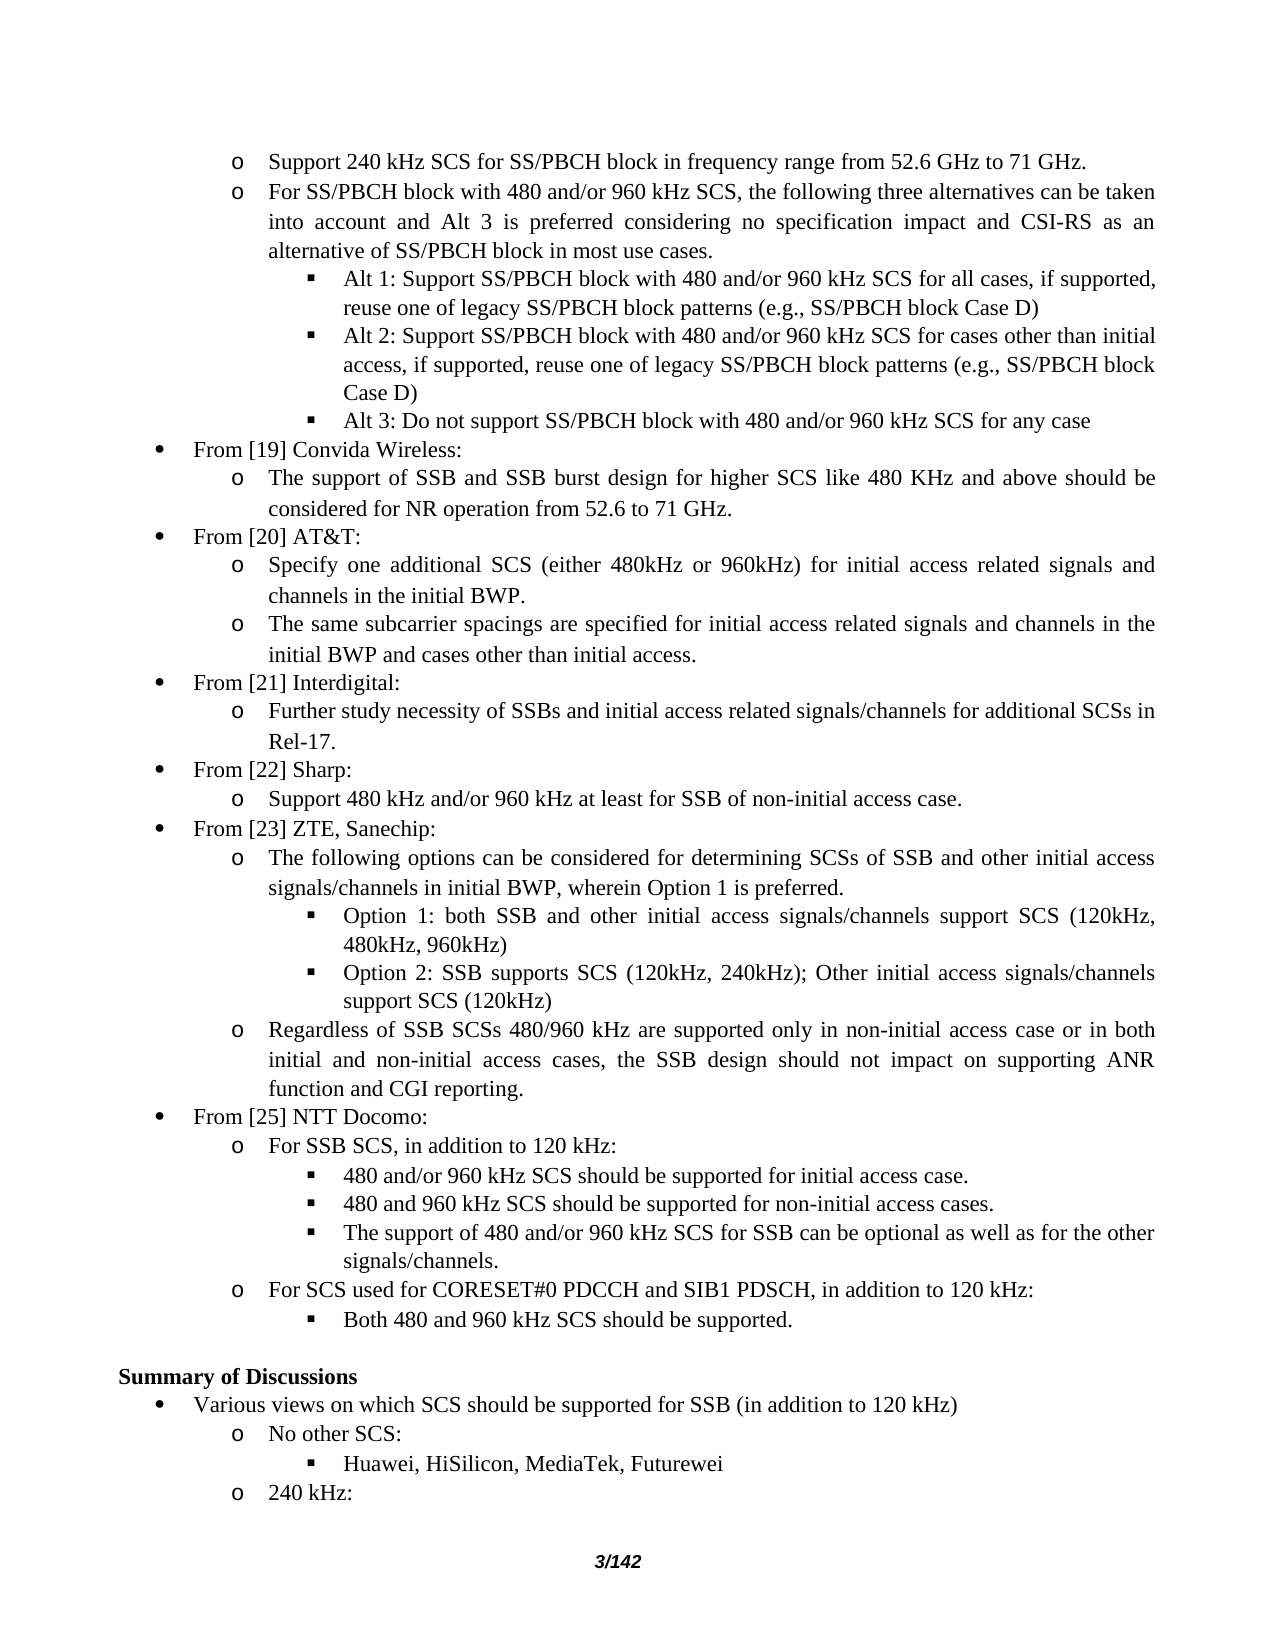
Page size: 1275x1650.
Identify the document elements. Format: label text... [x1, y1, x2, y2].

list From [20] AT&T: [156, 523, 1157, 549]
list Alt 2: Support SS/PBCH block with 480 and/or 960 kHz SCS for cases other than initial access, if supported, reuse one of legacy SS/PBCH block patterns (e.g., SS/PBCH block Case D) [306, 322, 1157, 405]
list For SSB SCS, in addition to 120 kHz: [231, 1132, 1157, 1160]
list Option 1: both SSB and other initial access signals/channels support SCS (120kHz, 480kHz, 960kHz) [306, 902, 1157, 957]
text Summary of Discussions [118, 1363, 1157, 1389]
list The support of 480 and/or 960 kHz SCS for SSB can be optional as well as for the other signals/channels. [306, 1219, 1157, 1274]
list Huawei, HiSilicon, MediaTek, Futurewei [306, 1450, 1157, 1477]
list From [22] Sharp: [156, 756, 1157, 783]
list Both 480 and 960 kHz SCS should be supported. [306, 1306, 1157, 1333]
list From [21] Interdigital: [156, 669, 1157, 695]
list The support of SSB and SSB burst design for higher SCS like 480 KHz and above should be considered for NR operation from 52.6 to 71 GHz. [231, 464, 1157, 521]
list Alt 3: Do not support SS/PBCH block with 480 and/or 960 kHz SCS for any case [306, 407, 1157, 434]
list The following options can be considered for determining SCSs of SSB and other initial access signals/channels in initial BWP, wherein Option 1 is preferred. [231, 843, 1157, 900]
list The same subcarrier spacings are specified for initial access related signals and channels in the initial BWP and cases other than initial access. [231, 610, 1157, 667]
list Option 2: SSB supports SCS (120kHz, 240kHz); Other initial access signals/channels support SCS (120kHz) [306, 959, 1157, 1014]
list Specify one additional SCS (either 480kHz or 960kHz) for initial access related signals and channels in the initial BWP. [231, 552, 1157, 608]
list From [25] NTT Docomo: [156, 1103, 1157, 1129]
list Support 480 kHz and/or 960 kHz at least for SSB of non-initial access case. [231, 785, 1157, 813]
list Regardless of SSB SCSs 480/960 kHz are supported only in non-initial access case or in both initial and non-initial access cases, the SSB design should not impact on supporting ANR function and CGI reporting. [231, 1016, 1157, 1101]
list From [23] ZTE, Sanechip: [156, 815, 1157, 841]
list From [19] Convida Wireless: [156, 436, 1157, 462]
list Various views on which SCS should be supported for SSB (in addition to 120 kHz) [156, 1392, 1157, 1418]
list 240 kHz: [231, 1479, 1157, 1507]
list 480 and 960 kHz SCS should be supported for non-initial access cases. [306, 1191, 1157, 1217]
list Support 240 kHz SCS for SS/PBCH block in frequency range from 52.6 GHz to 71 GHz. [231, 148, 1157, 176]
list 480 and/or 960 kHz SCS should be supported for initial access case. [306, 1162, 1157, 1188]
list Alt 1: Support SS/PBCH block with 480 and/or 960 kHz SCS for all cases, if supported, reuse one of legacy SS/PBCH block patterns (e.g., SS/PBCH block Case D) [306, 265, 1157, 320]
list For SCS used for CORESET#0 PDCCH and SIB1 PDSCH, in addition to 120 kHz: [231, 1276, 1157, 1304]
list Further study necessity of SSBs and initial access related signals/channels for additional SCSs in Rel-17. [231, 697, 1157, 754]
list No other SCS: [231, 1420, 1157, 1448]
list For SS/PBCH block with 480 and/or 960 kHz SCS, the following three alternatives can be taken into account and Alt 3 is preferred considering no specification impact and CSI-RS as an alternative of SS/PBCH block in most use cases. [231, 178, 1157, 263]
